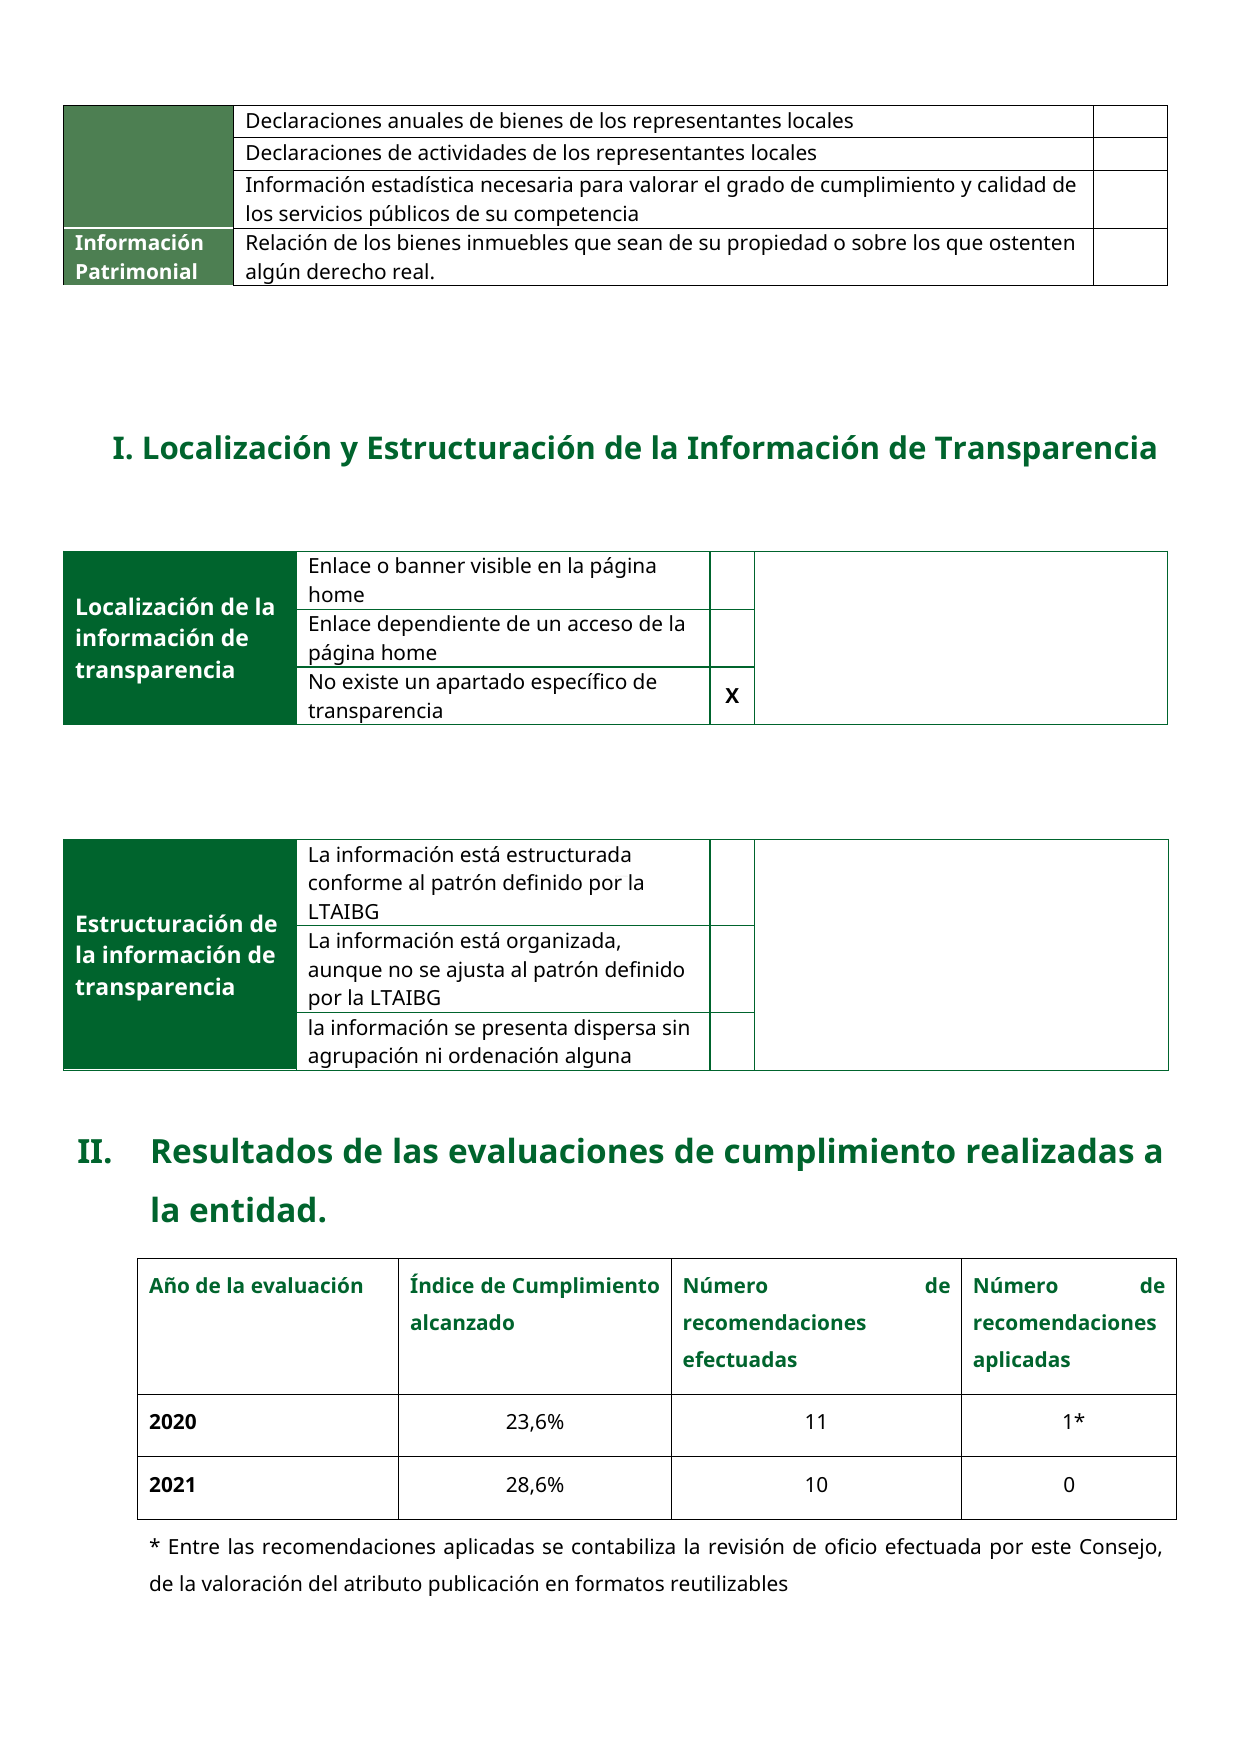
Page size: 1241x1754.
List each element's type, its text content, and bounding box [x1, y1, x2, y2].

table_header [755, 552, 1167, 724]
table_cell [1094, 138, 1167, 169]
table_cell 1* [962, 1395, 1176, 1456]
table_cell 2020 [138, 1395, 398, 1456]
table_header Índice de Cumplimiento alcanzado [399, 1259, 671, 1394]
table_cell 11 [672, 1395, 961, 1456]
table_header Enlace o banner visible en la página home [297, 552, 709, 608]
table_cell Declaraciones de actividades de los representantes locales [234, 138, 1093, 169]
table_header [711, 840, 754, 925]
table_cell Información estadística necesaria para valorar el grado de cumplimiento y calidad de los servicios públicos de su competencia [234, 171, 1093, 227]
table_cell X [711, 668, 754, 724]
table_cell La información está organizada, aunque no se ajusta al patrón definido por la LTAIBG [297, 926, 709, 1012]
table_cell Declaraciones anuales de bienes de los representantes locales [234, 106, 1093, 137]
table_cell Enlace dependiente de un acceso de la página home [297, 610, 709, 666]
table_cell [711, 1013, 754, 1069]
table_cell Información Patrimonial [64, 229, 233, 285]
table_header Año de la evaluación [138, 1259, 398, 1394]
table_cell 23,6% [399, 1395, 671, 1456]
table_cell [711, 926, 754, 1012]
table_header La información está estructurada conforme al patrón definido por la LTAIBG [297, 840, 709, 925]
table_cell la información se presenta dispersa sin agrupación ni ordenación alguna [297, 1013, 709, 1069]
table_cell [1094, 171, 1167, 227]
table_cell 0 [962, 1457, 1176, 1518]
table_header Número de recomendaciones aplicadas [962, 1259, 1176, 1394]
table_header Estructuración de la información de transparencia [64, 840, 296, 1069]
table_cell No existe un apartado específico de transparencia [297, 668, 709, 724]
table_header Número de recomendaciones efectuadas [672, 1259, 961, 1394]
table_cell 2021 [138, 1457, 398, 1518]
table_header [755, 840, 1168, 1069]
table_header Localización de la información de transparencia [64, 552, 296, 724]
text * Entre las recomendaciones aplicadas se contabiliza la revisión de oficio efectuada por este Consejo, de la valoración del atributo publicación en formatos reutilizables [149, 1532, 1165, 1597]
table_cell Relación de los bienes inmuebles que sean de su propiedad o sobre los que ostenten algún derecho real. [234, 229, 1093, 285]
table_cell [1094, 106, 1167, 137]
table_cell [711, 610, 754, 666]
table_cell [1094, 229, 1167, 285]
table_cell 10 [672, 1457, 961, 1518]
table_header [711, 552, 754, 608]
table_cell 28,6% [399, 1457, 671, 1518]
list Resultados de las evaluaciones de cumplimiento realizadas a la entidad. [112, 1127, 1165, 1232]
